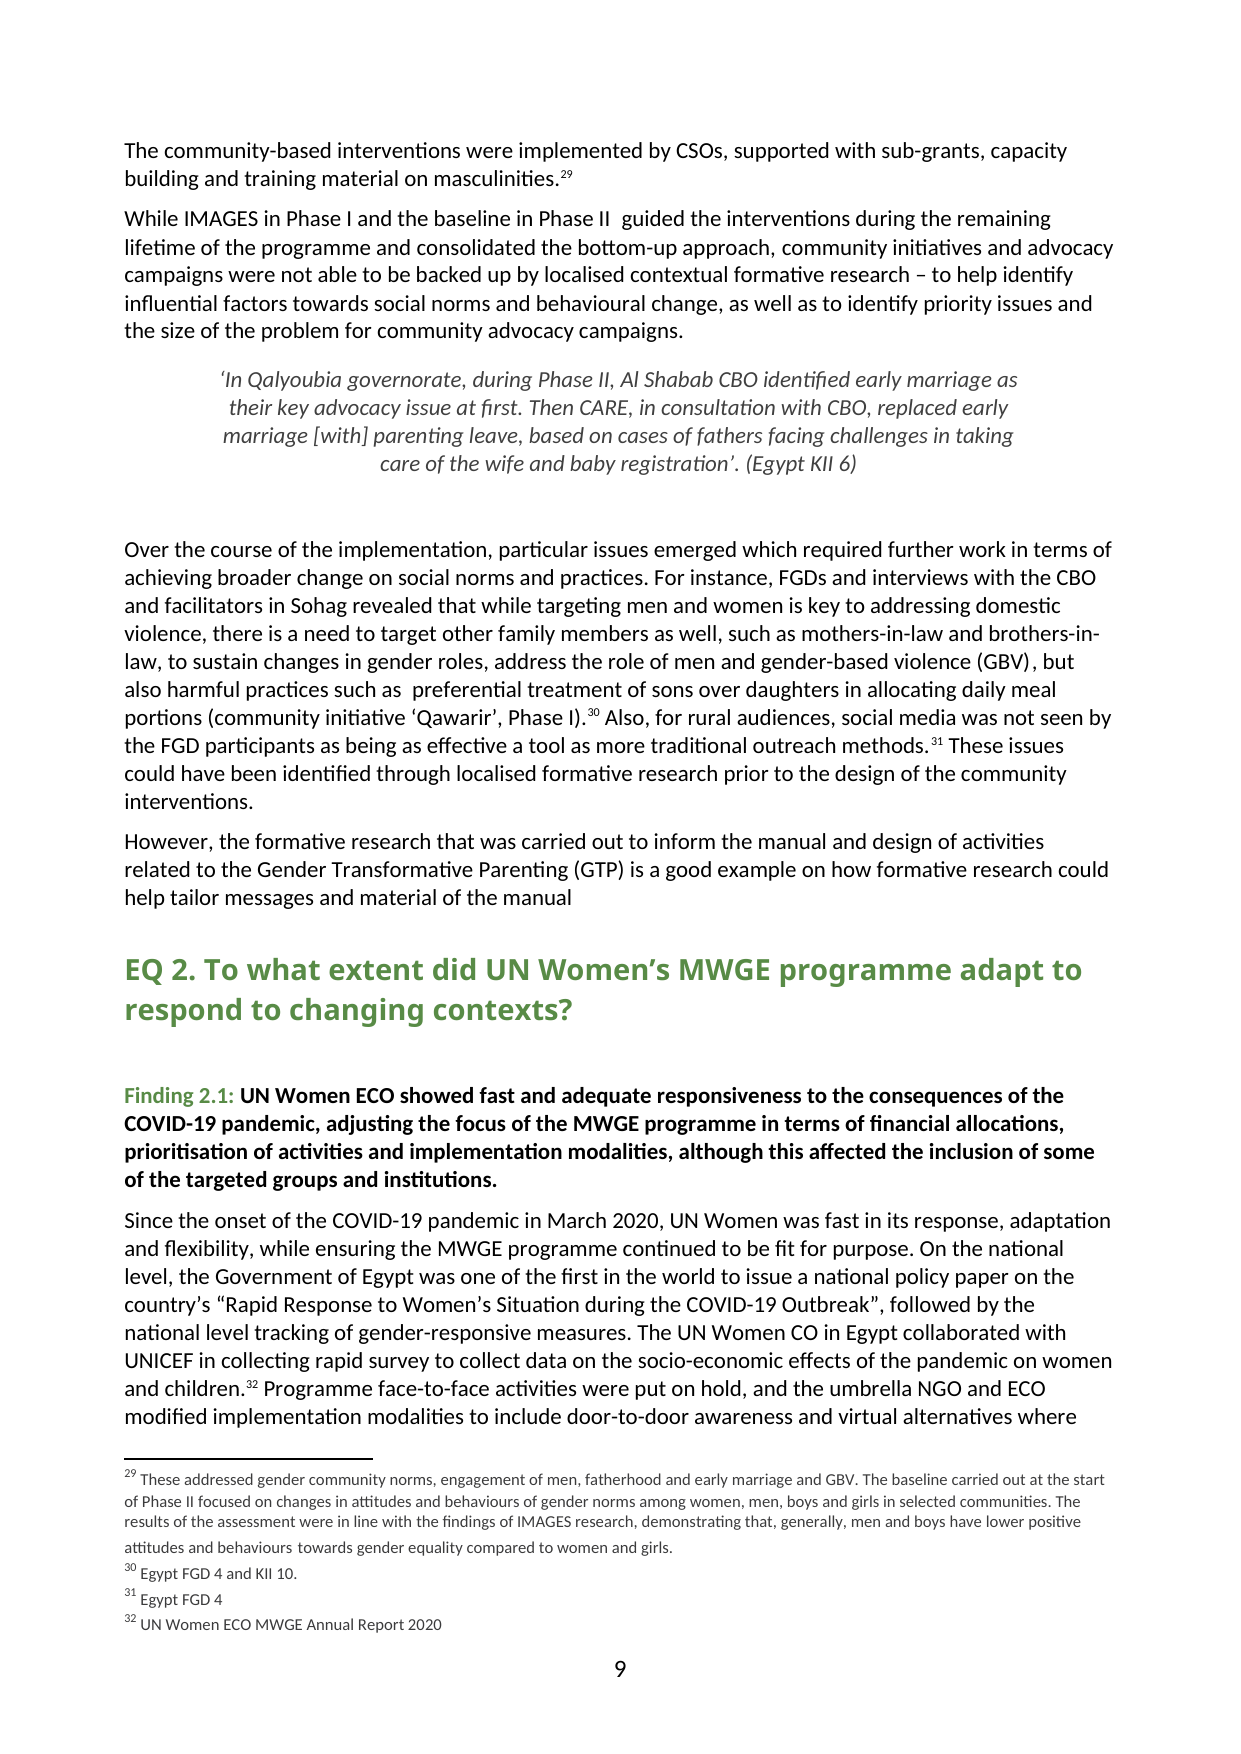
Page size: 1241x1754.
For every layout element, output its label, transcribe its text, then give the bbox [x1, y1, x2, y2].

text ‘In Qalyoubia governorate, during Phase II, Al Shabab CBO identified early marriage as their key advocacy issue at first. Then CARE, in consultation with CBO, replaced early marriage [with] parenting leave, based on cases of fathers facing challenges in taking care of the wife and baby registration’. (Egypt KII 6) [214, 366, 1026, 478]
text The community-based interventions were implemented by CSOs, supported with sub-grants, capacity building and training material on masculinities. [124, 136, 1116, 192]
text Over the course of the implementation, particular issues emerged which required further work in terms of achieving broader change on social norms and practices. For instance, FGDs and interviews with the CBO and facilitators in Sohag revealed that while targeting men and women is key to addressing domestic violence, there is a need to target other family members as well, such as mothers-in-law and brothers-in-law, to sustain changes in gender roles, address the role of men and gender-based violence (GBV), but also harmful practices such as preferential treatment of sons over daughters in allocating daily meal portions (community initiative ‘Qawarir’, Phase I). Also, for rural audiences, social media was not seen by the FGD participants as being as effective a tool as more traditional outreach methods. These issues could have been identified through localised formative research prior to the design of the community interventions. [124, 535, 1116, 815]
text Finding 2.1: UN Women ECO showed fast and adequate responsiveness to the consequences of the COVID-19 pandemic, adjusting the focus of the MWGE programme in terms of financial allocations, prioritisation of activities and implementation modalities, although this affected the inclusion of some of the targeted groups and institutions. [124, 1081, 1116, 1193]
text While IMAGES in Phase I and the baseline in Phase II guided the interventions during the remaining lifetime of the programme and consolidated the bottom-up approach, community initiatives and advocacy campaigns were not able to be backed up by localised contextual formative research – to help identify influential factors towards social norms and behavioural change, as well as to identify priority issues and the size of the problem for community advocacy campaigns. [124, 204, 1116, 345]
text EQ 2. To what extent did UN Women’s MWGE programme adapt to respond to changing contexts? [124, 949, 1116, 1028]
text However, the formative research that was carried out to inform the manual and design of activities related to the Gender Transformative Parenting (GTP) is a good example on how formative research could help tailor messages and material of the manual [124, 827, 1116, 912]
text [124, 1206, 1116, 1430]
